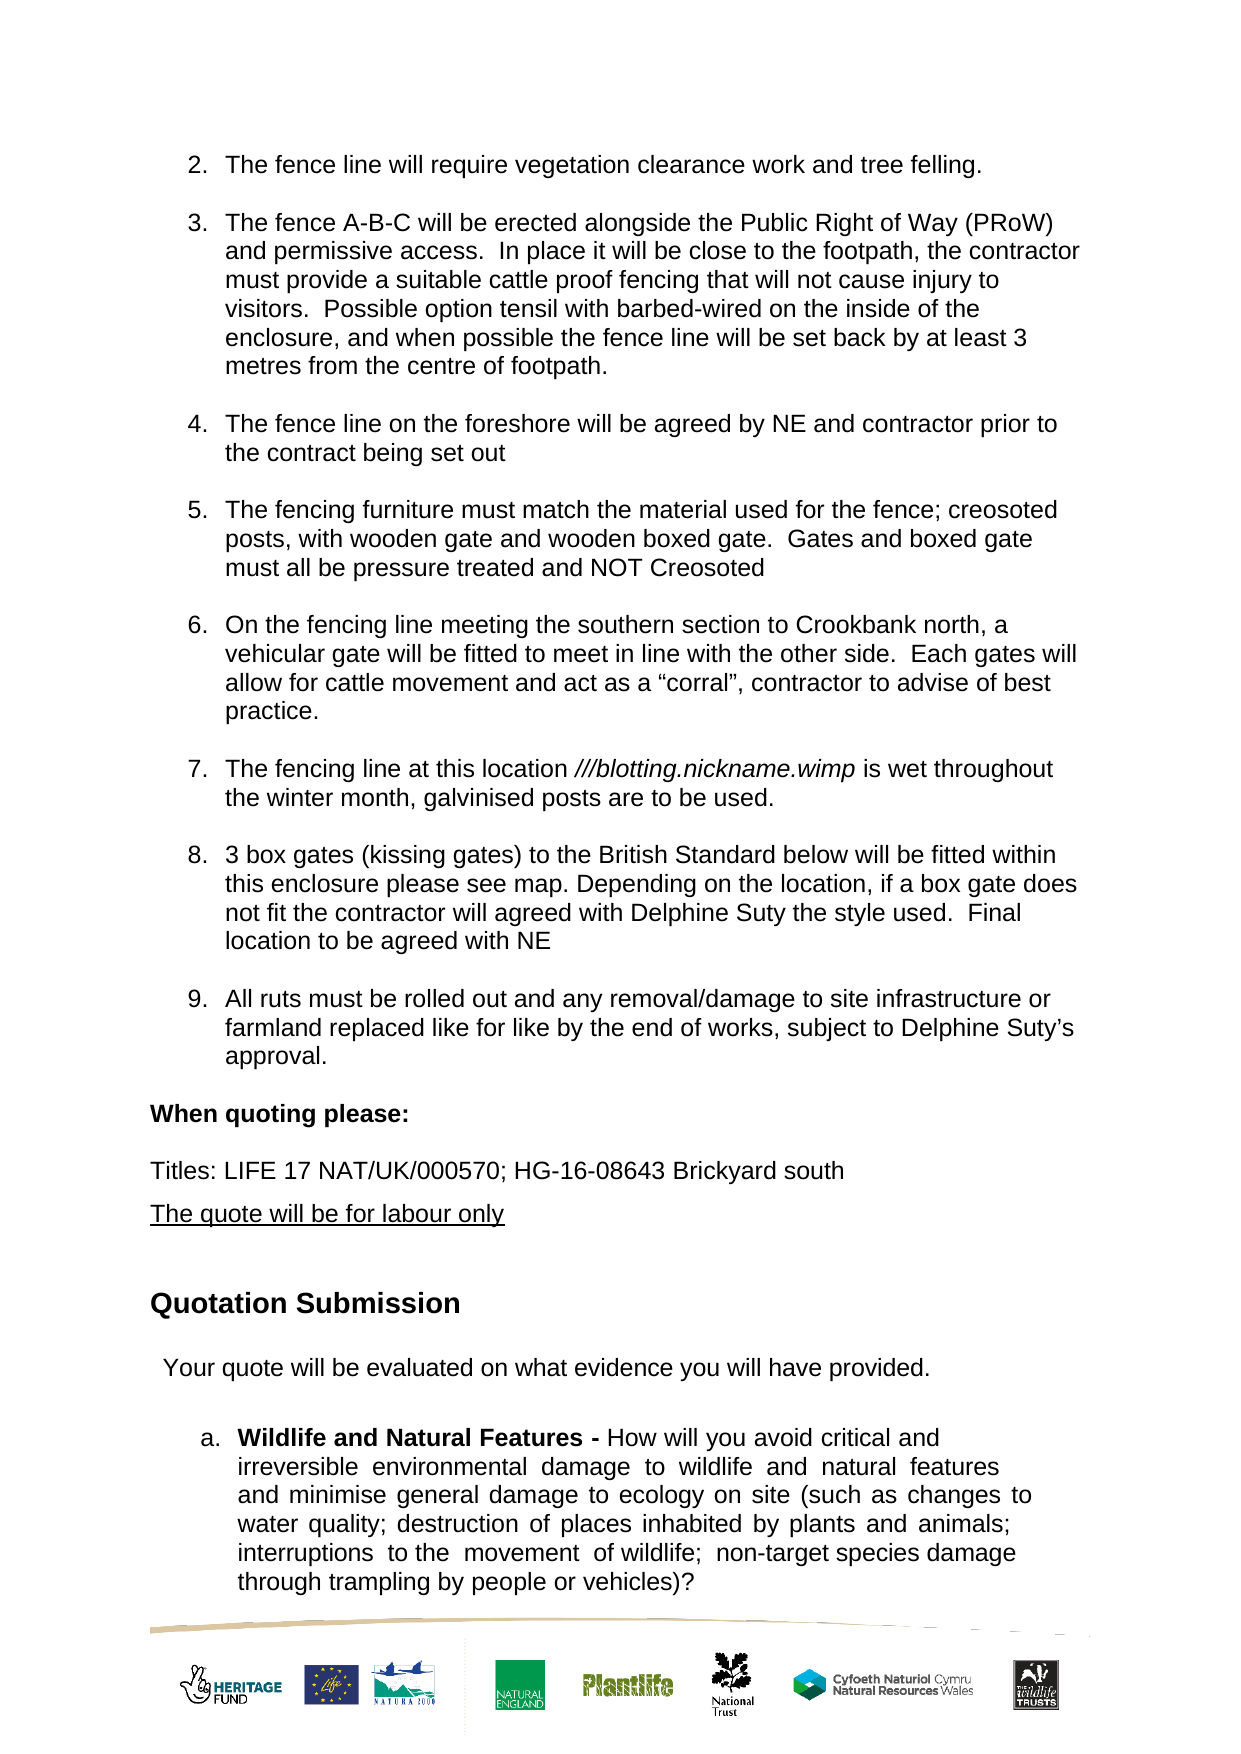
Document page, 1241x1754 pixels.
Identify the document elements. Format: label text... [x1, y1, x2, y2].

list The fence line will require vegetation clearance work and tree felling. [187, 150, 1090, 179]
picture [150, 1615, 1091, 1737]
list The fence line on the foreshore will be agreed by NE and contractor prior to the contract being set out [187, 409, 1090, 466]
text When quoting please: [150, 1099, 1090, 1127]
text Your quote will be evaluated on what evidence you will have provided. [162, 1353, 1055, 1381]
list On the fencing line meeting the southern section to Crookbank north, a vehicular gate will be fitted to meet in line with the other side. Each gates will allow for cattle movement and act as a “corral”, contractor to advise of best practice. [187, 610, 1090, 725]
text Titles: LIFE 17 NAT/UK/000570; HG-16-08643 Brickyard south [150, 1156, 1090, 1185]
text Quotation Submission [150, 1286, 1090, 1319]
list 3 box gates (kissing gates) to the British Standard below will be fitted within this enclosure please see map. Depending on the location, if a box gate does not fit the contractor will agreed with Delphine Suty the style used. Final location to be agreed with NE [187, 840, 1090, 955]
text The quote will be for labour only [150, 1199, 1090, 1228]
list Wildlife and Natural Features - How will you avoid critical and irreversible environmental damage to wildlife and natural features and minimise general damage to ecology on site (such as changes to water quality; destruction of places inhabited by plants and animals; interruptions to the movement of wildlife; non-target species damage through trampling by people or vehicles)? [200, 1423, 1054, 1595]
list The fence A-B-C will be erected alongside the Public Right of Way (PRoW) and permissive access. In place it will be close to the footpath, the contractor must provide a suitable cattle proof fencing that will not cause injury to visitors. Possible option tensil with barbed-wired on the inside of the enclosure, and when possible the fence line will be set back by at least 3 metres from the centre of footpath. [187, 207, 1090, 380]
list All ruts must be rolled out and any removal/damage to site infrastructure or farmland replaced like for like by the end of works, subject to Delphine Suty’s approval. [187, 984, 1090, 1070]
list The fencing furniture must match the material used for the fence; creosoted posts, with wooden gate and wooden boxed gate. Gates and boxed gate must all be pressure treated and NOT Creosoted [187, 495, 1090, 581]
list The fencing line at this location ///blotting.nickname.wimp is wet throughout the winter month, galvinised posts are to be used. [187, 754, 1090, 811]
